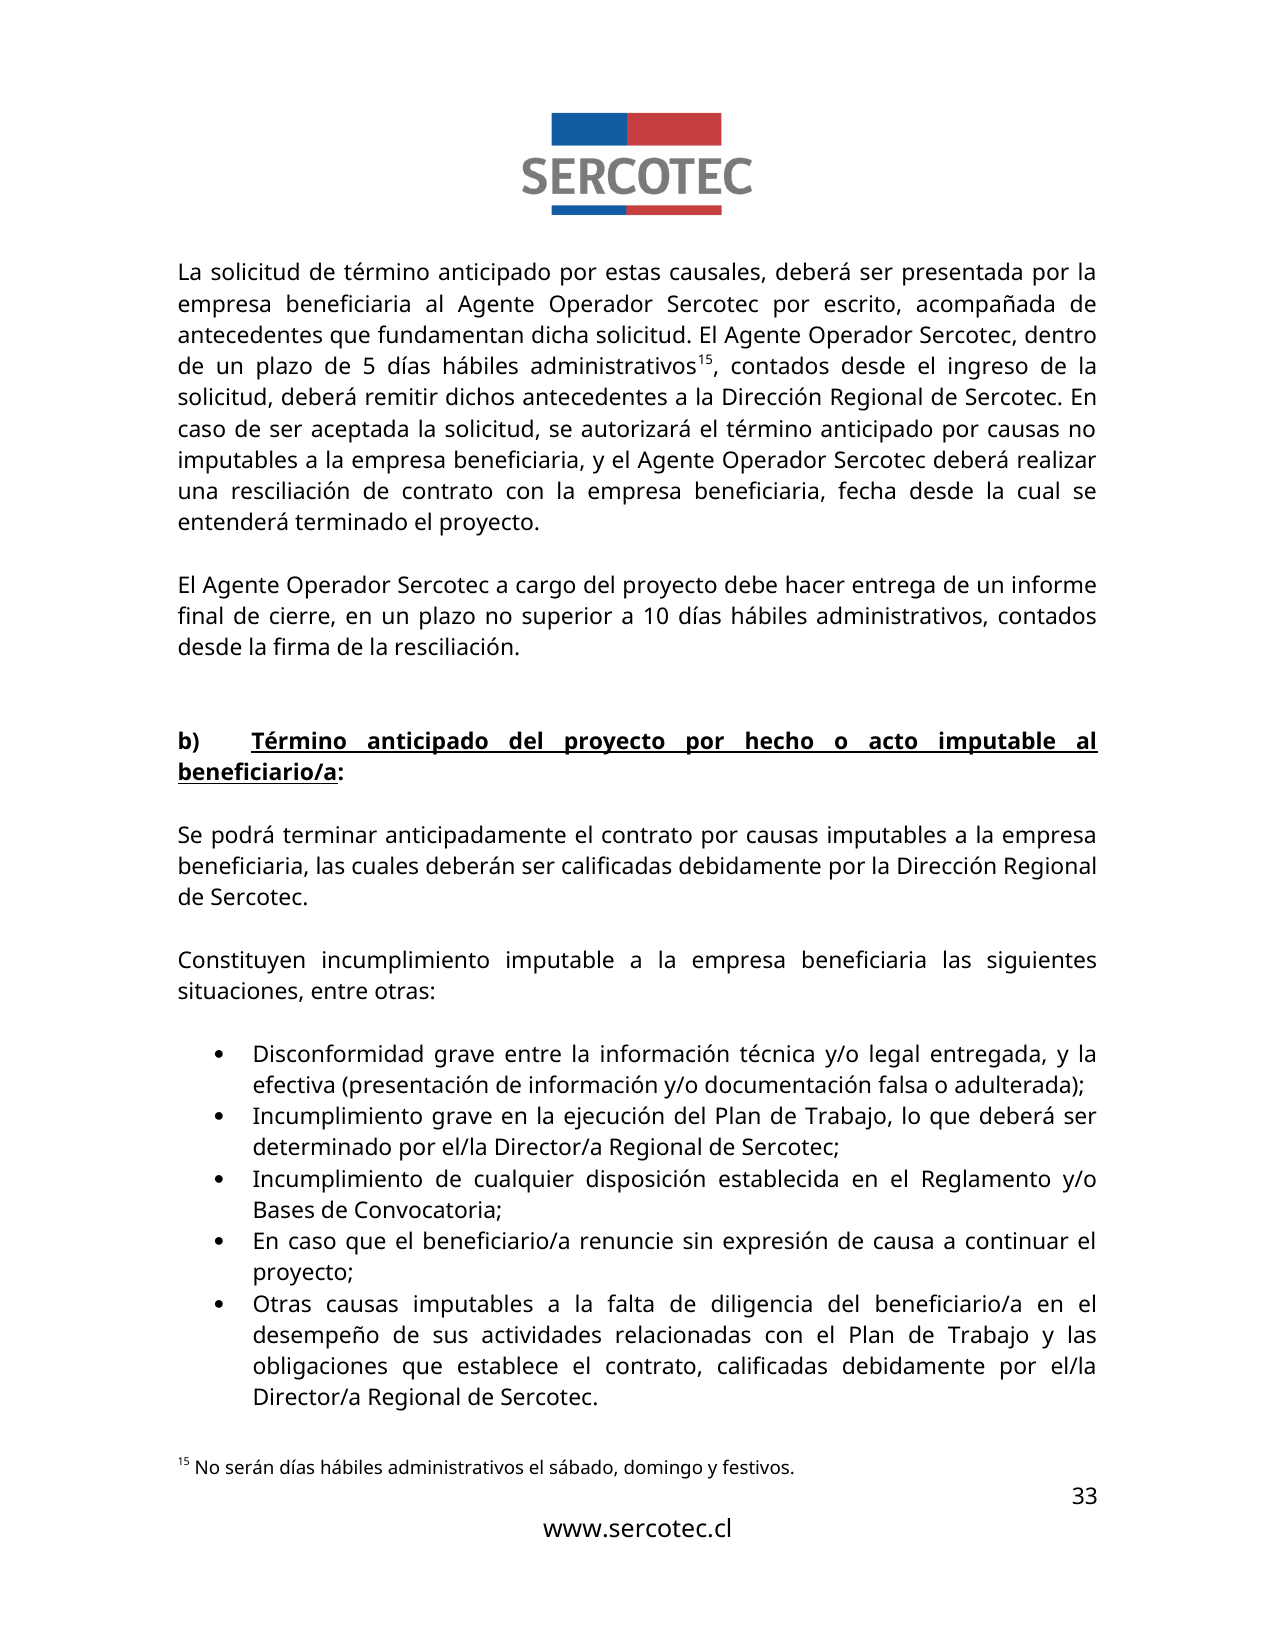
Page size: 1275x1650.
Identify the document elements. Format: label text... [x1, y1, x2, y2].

text La solicitud de término anticipado por estas causales, deberá ser presentada por la empresa beneficiaria al Agente Operador Sercotec por escrito, acompañada de antecedentes que fundamentan dicha solicitud. El Agente Operador Sercotec, dentro de un plazo de 5 días hábiles administrativos, contados desde el ingreso de la solicitud, deberá remitir dichos antecedentes a la Dirección Regional de Sercotec. En caso de ser aceptada la solicitud, se autorizará el término anticipado por causas no imputables a la empresa beneficiaria, y el Agente Operador Sercotec deberá realizar una resciliación de contrato con la empresa beneficiaria, fecha desde la cual se entenderá terminado el proyecto. [177, 256, 1098, 537]
list Otras causas imputables a la falta de diligencia del beneficiario/a en el desempeño de sus actividades relacionadas con el Plan de Trabajo y las obligaciones que establece el contrato, calificadas debidamente por el/la Director/a Regional de Sercotec. [215, 1287, 1098, 1412]
list Incumplimiento de cualquier disposición establecida en el Reglamento y/o Bases de Convocatoria; [215, 1162, 1098, 1225]
picture [512, 105, 763, 225]
text Se podrá terminar anticipadamente el contrato por causas imputables a la empresa beneficiaria, las cuales deberán ser calificadas debidamente por la Dirección Regional de Sercotec. [177, 819, 1098, 912]
text Constituyen incumplimiento imputable a la empresa beneficiaria las siguientes situaciones, entre otras: [177, 944, 1098, 1006]
list Disconformidad grave entre la información técnica y/o legal entregada, y la efectiva (presentación de información y/o documentación falsa o adulterada); [215, 1037, 1098, 1100]
list Incumplimiento grave en la ejecución del Plan de Trabajo, lo que deberá ser determinado por el/la Director/a Regional de Sercotec; [215, 1100, 1098, 1162]
text b) Término anticipado del proyecto por hecho o acto imputable al beneficiario/a: [177, 725, 1098, 787]
text El Agente Operador Sercotec a cargo del proyecto debe hacer entrega de un informe final de cierre, en un plazo no superior a 10 días hábiles administrativos, contados desde la firma de la resciliación. [177, 569, 1098, 662]
list En caso que el beneficiario/a renuncie sin expresión de causa a continuar el proyecto; [215, 1225, 1098, 1287]
